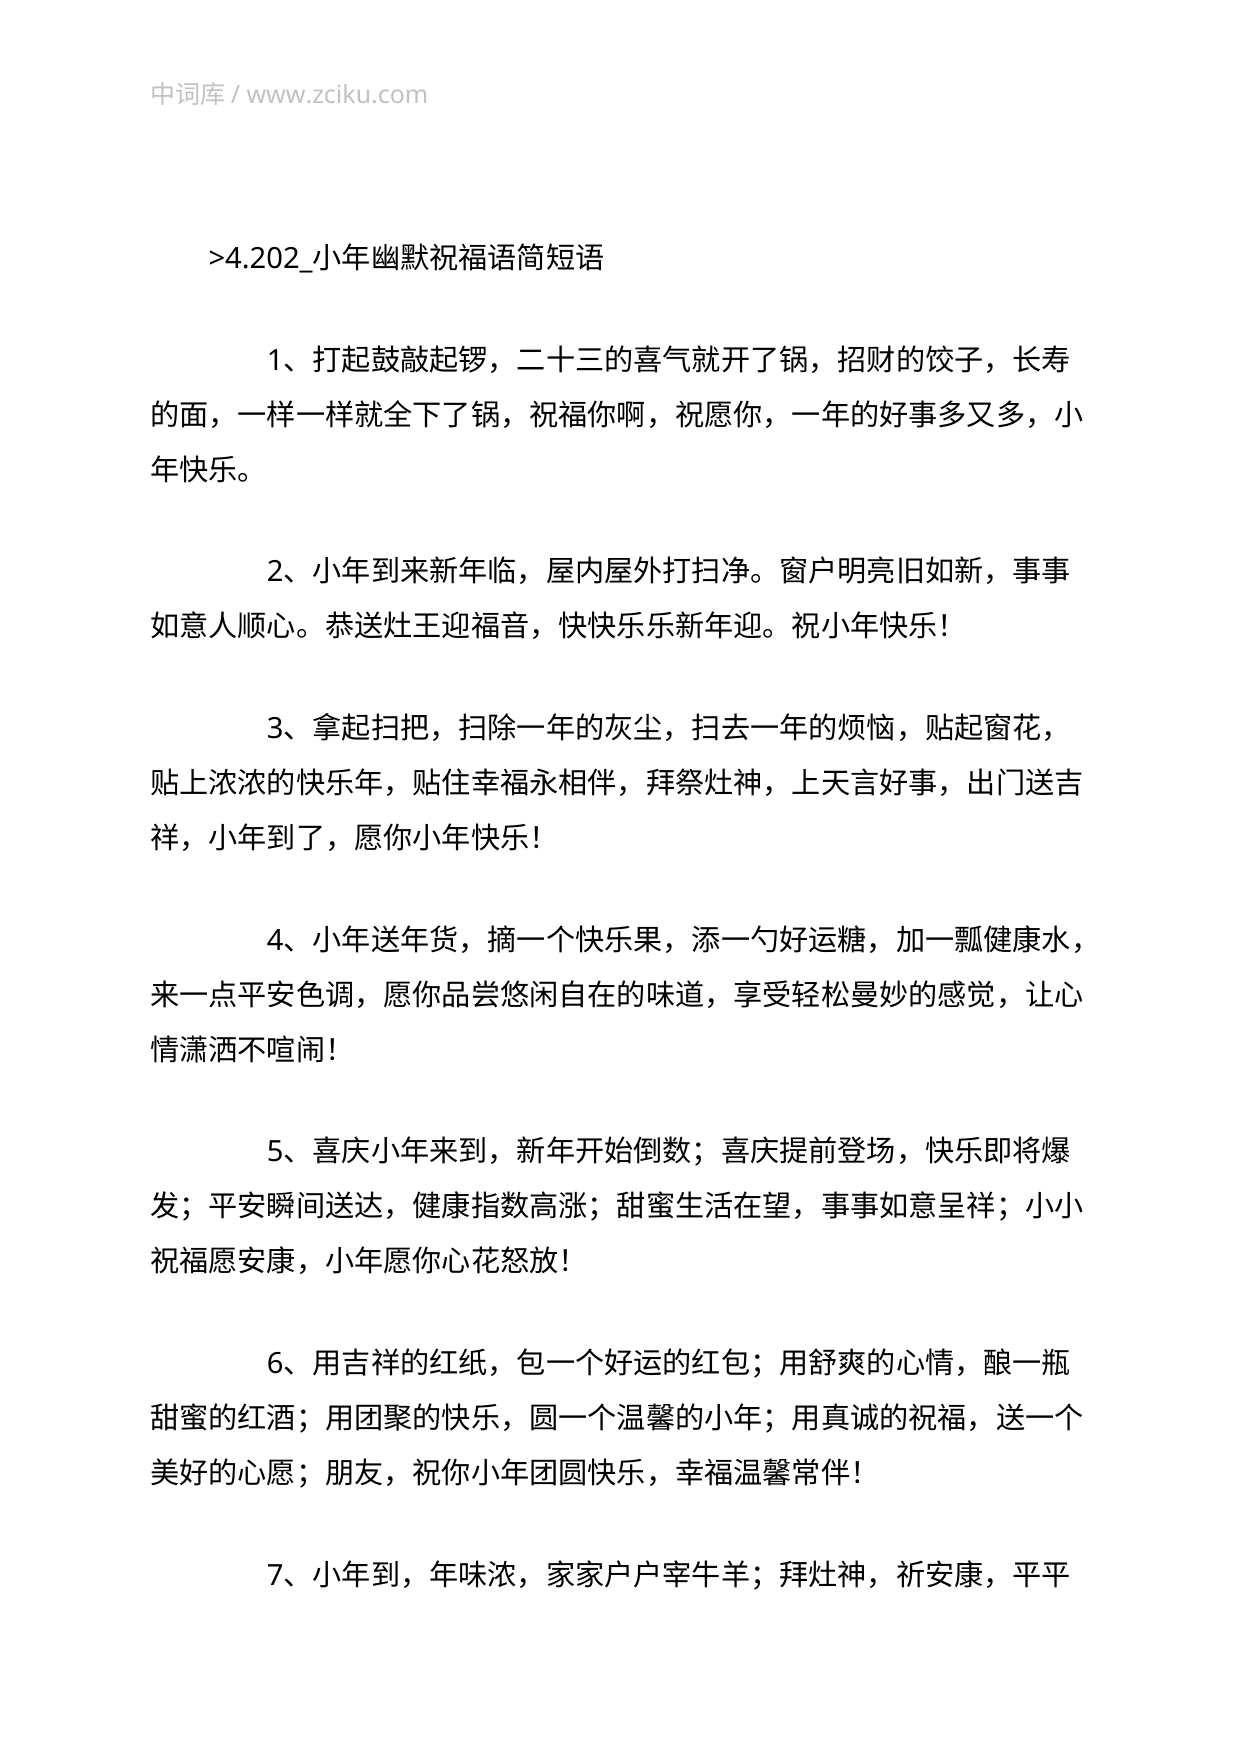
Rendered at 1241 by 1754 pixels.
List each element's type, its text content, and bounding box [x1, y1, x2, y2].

text 3、拿起扫把，扫除一年的灰尘，扫去一年的烦恼，贴起窗花，贴上浓浓的快乐年，贴住幸福永相伴，拜祭灶神，上天言好事，出门送吉祥，小年到了，愿你小年快乐！ [150, 704, 1090, 857]
text >4.202_小年幽默祝福语简短语 [150, 234, 1090, 277]
text 6、用吉祥的红纸，包一个好运的红包；用舒爽的心情，酿一瓶甜蜜的红酒；用团聚的快乐，圆一个温馨的小年；用真诚的祝福，送一个美好的心愿；朋友，祝你小年团圆快乐，幸福温馨常伴！ [150, 1339, 1090, 1492]
text 2、小年到来新年临，屋内屋外打扫净。窗户明亮旧如新，事事如意人顺心。恭送灶王迎福音，快快乐乐新年迎。祝小年快乐！ [150, 548, 1090, 645]
text 1、打起鼓敲起锣，二十三的喜气就开了锅，招财的饺子，长寿的面，一样一样就全下了锅，祝福你啊，祝愿你，一年的好事多又多，小年快乐。 [150, 336, 1090, 488]
text 5、喜庆小年来到，新年开始倒数；喜庆提前登场，快乐即将爆发；平安瞬间送达，健康指数高涨；甜蜜生活在望，事事如意呈祥；小小祝福愿安康，小年愿你心花怒放！ [150, 1128, 1090, 1280]
text 4、小年送年货，摘一个快乐果，添一勺好运糖，加一瓢健康水，来一点平安色调，愿你品尝悠闲自在的味道，享受轻松曼妙的感觉，让心情潇洒不喧闹！ [150, 916, 1090, 1068]
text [150, 1551, 1090, 1594]
